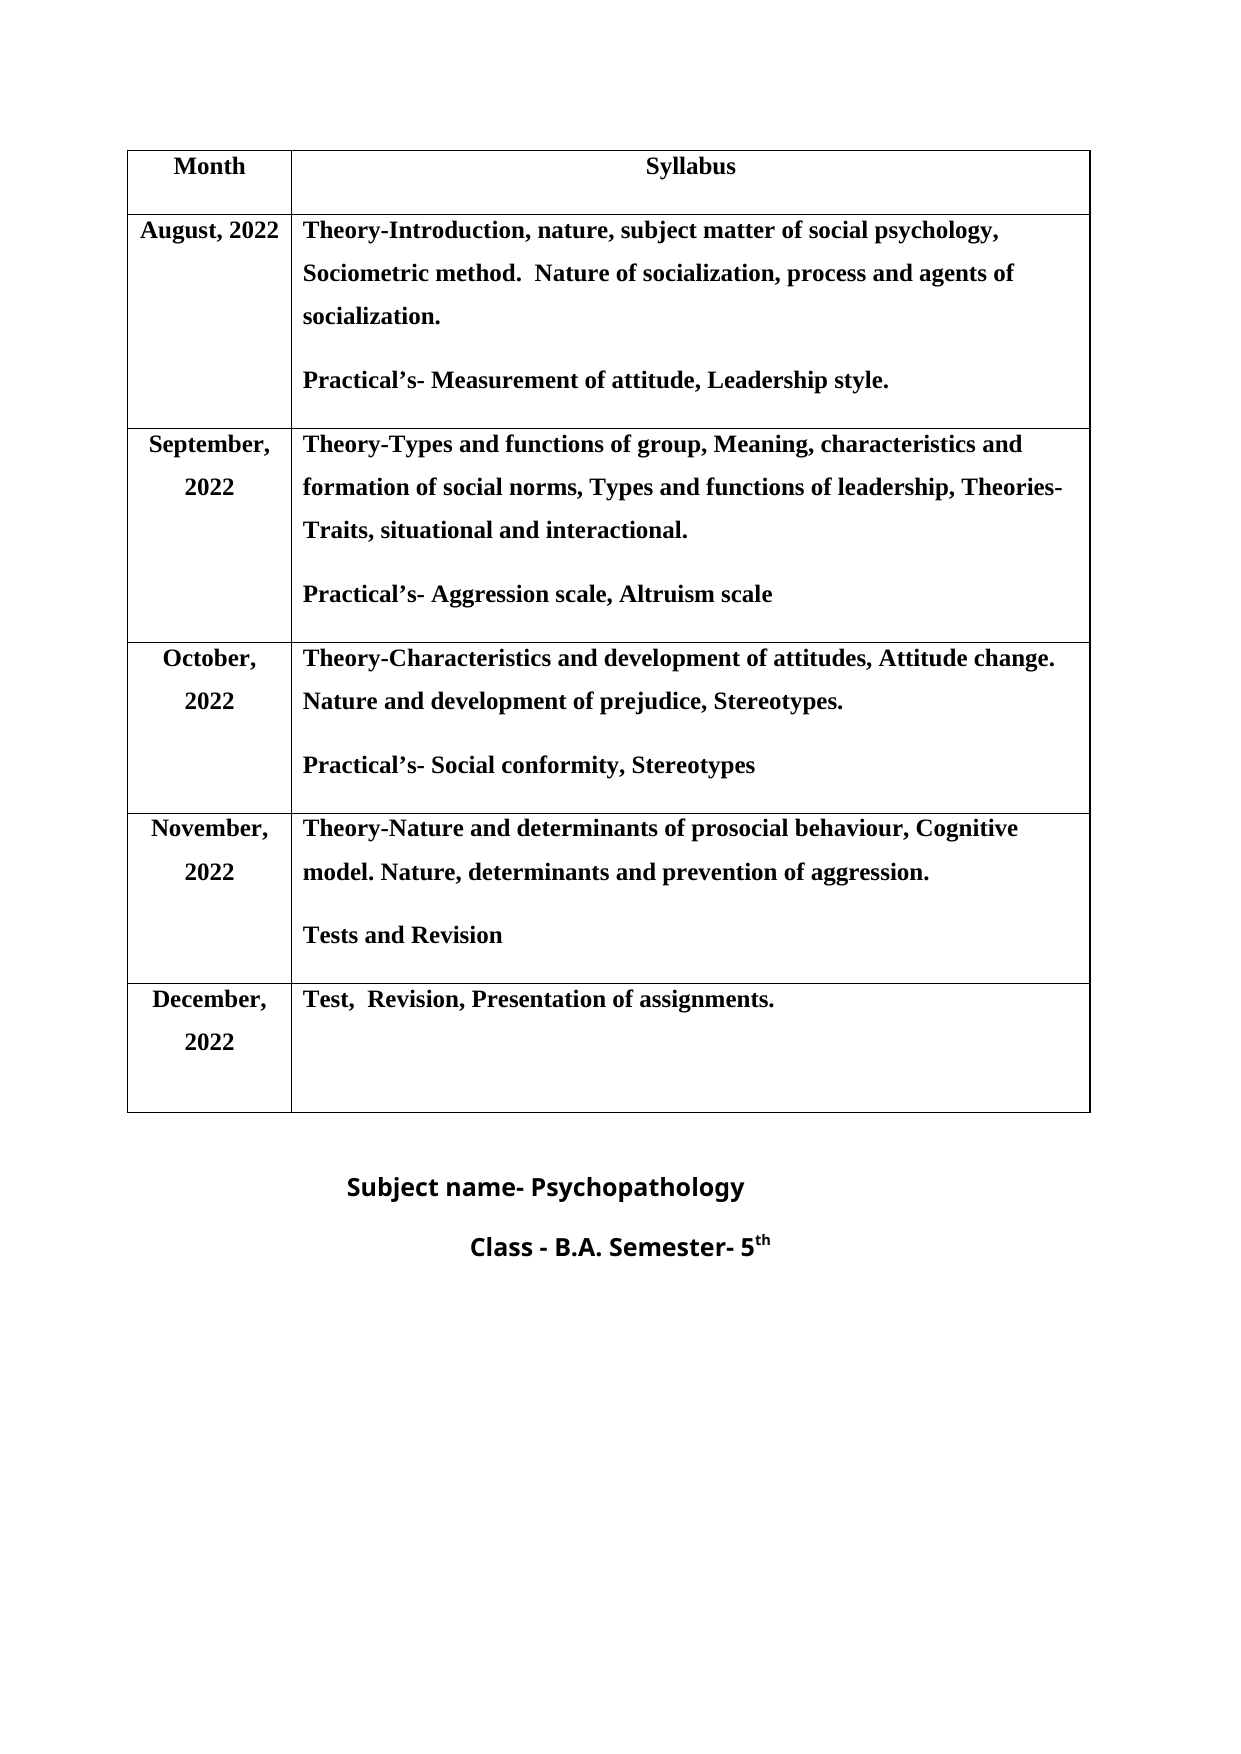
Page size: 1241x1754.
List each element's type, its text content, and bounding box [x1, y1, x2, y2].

table_cell November, 2022 [128, 814, 291, 983]
text Subject name- Psychopathology [150, 1170, 1090, 1204]
table_cell Theory-Characteristics and development of attitudes, Attitude change. Nature and development of prejudice, Stereotypes. Practical’s- Social conformity, Stereotypes [292, 643, 1089, 812]
text Class - B.A. Semester- 5th [150, 1230, 1090, 1264]
table_cell December, 2022 [128, 984, 291, 1112]
table_cell August, 2022 [128, 215, 291, 428]
table_cell October, 2022 [128, 643, 291, 812]
table_header Month [128, 151, 291, 214]
table_cell Theory-Nature and determinants of prosocial behaviour, Cognitive model. Nature, determinants and prevention of aggression. Tests and Revision [292, 814, 1089, 983]
table_header Syllabus [292, 151, 1089, 214]
table_cell Test, Revision, Presentation of assignments. [292, 984, 1089, 1112]
table_cell September, 2022 [128, 429, 291, 642]
table_cell Theory-Types and functions of group, Meaning, characteristics and formation of social norms, Types and functions of leadership, Theories- Traits, situational and interactional. Practical’s- Aggression scale, Altruism scale [292, 429, 1089, 642]
table_cell Theory-Introduction, nature, subject matter of social psychology, Sociometric method. Nature of socialization, process and agents of socialization. Practical’s- Measurement of attitude, Leadership style. [292, 215, 1089, 428]
